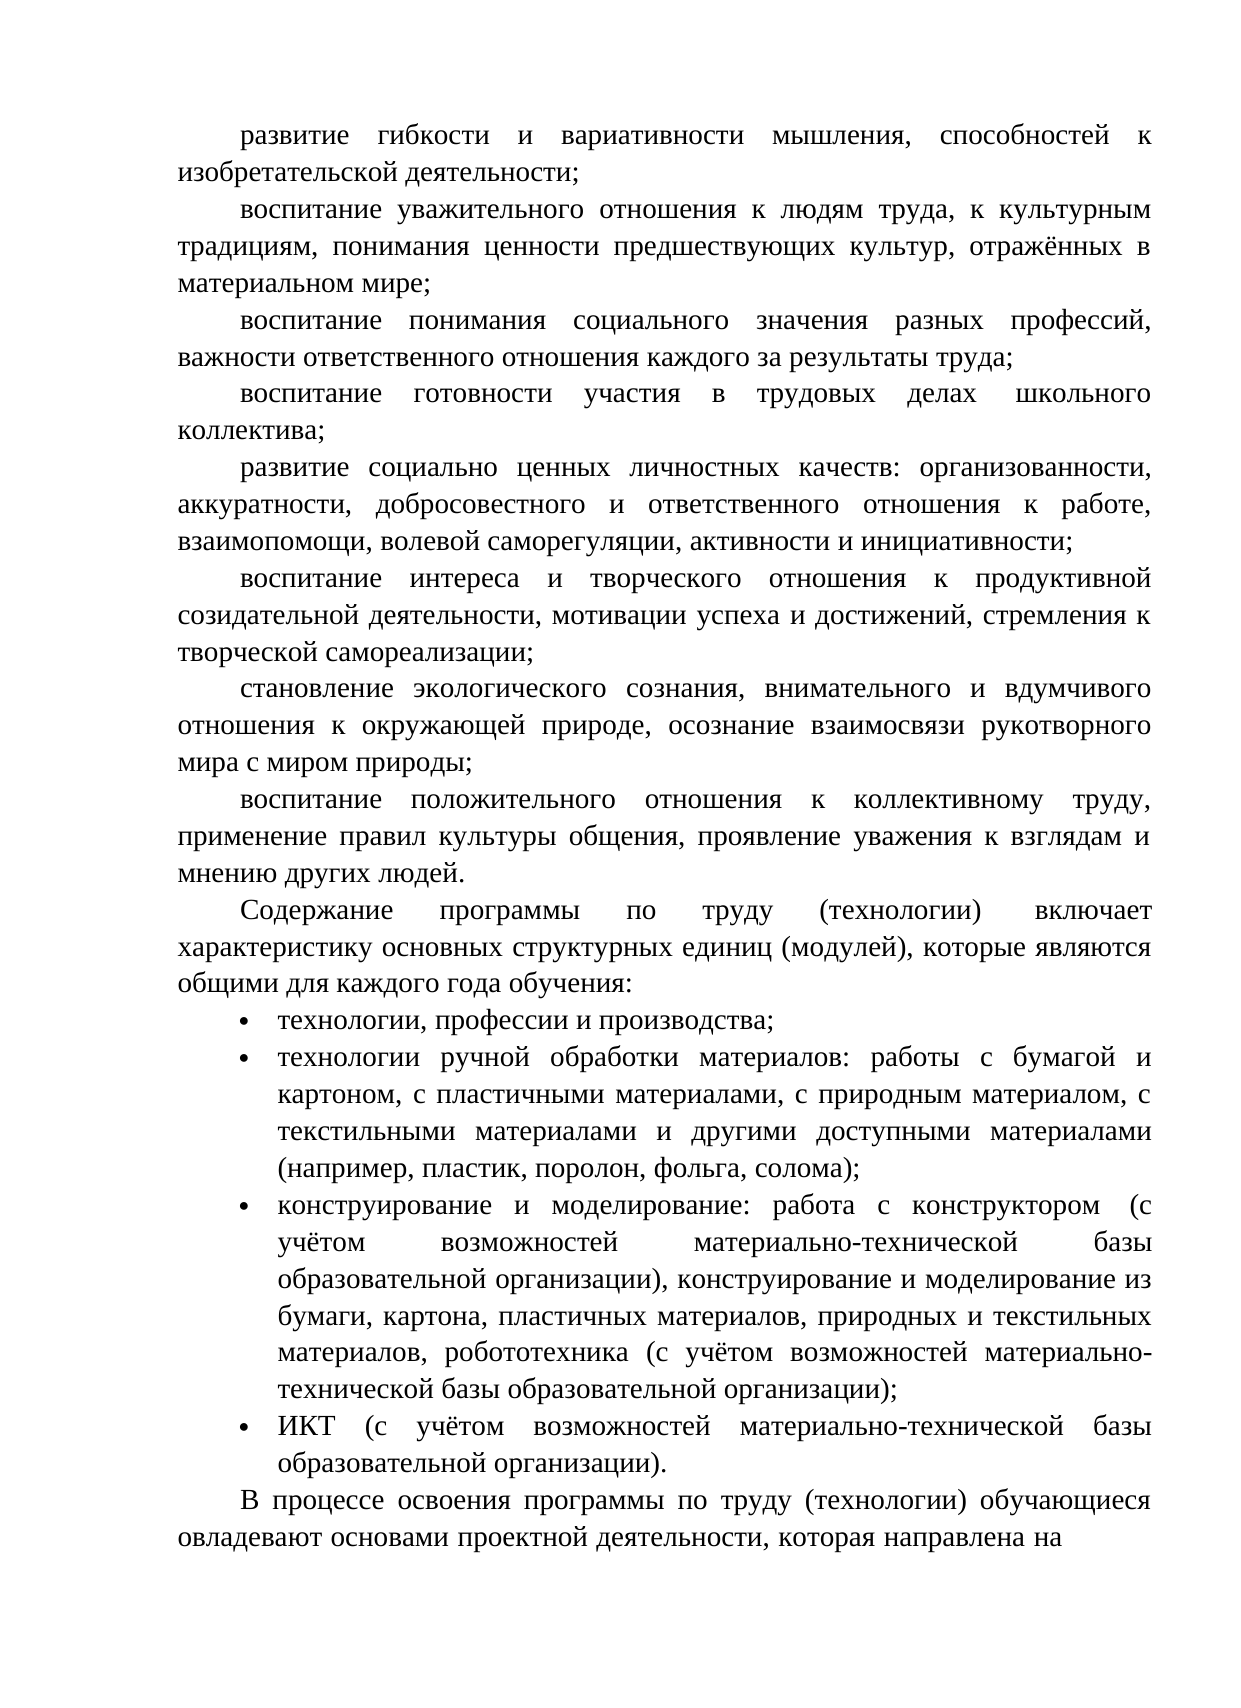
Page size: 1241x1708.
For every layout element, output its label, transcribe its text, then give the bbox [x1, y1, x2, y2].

text становление экологического сознания, внимательного и вдумчивого отношения к окружающей природе, осознание взаимосвязи рукотворного мира с миром природы; [177, 671, 1152, 778]
list ИКТ (с учётом возможностей материально-технической базы образовательной организации). [240, 1408, 1152, 1479]
text воспитание уважительного отношения к людям труда, к культурным традициям, понимания ценности предшествующих культур, отражённых в материальном мире; [177, 191, 1151, 298]
text воспитание интереса и творческого отношения к продуктивной созидательной деятельности, мотивации успеха и достижений, стремления к творческой самореализации; [177, 560, 1152, 667]
list технологии ручной обработки материалов: работы с бумагой и картоном, с пластичными материалами, с природным материалом, с текстильными материалами и другими доступными материалами (например, пластик, поролон, фольга, солома); [240, 1039, 1152, 1184]
text воспитание положительного отношения к коллективному труду, применение правил культуры общения, проявление уважения к взглядам и мнению других людей. [177, 781, 1151, 888]
text Содержание программы по труду (технологии) включает характеристику основных структурных единиц (модулей), которые являются общими для каждого года обучения: [177, 892, 1152, 999]
list технологии, профессии и производства; [240, 1002, 1163, 1036]
text развитие социально ценных личностных качеств: организованности, аккуратности, добросовестного и ответственного отношения к работе, взаимопомощи, волевой саморегуляции, активности и инициативности; [177, 449, 1152, 557]
text воспитание готовности участия в трудовых делах школьного коллектива; [177, 376, 1151, 446]
text развитие гибкости и вариативности мышления, способностей к изобретательской деятельности; [177, 117, 1152, 188]
list конструирование и моделирование: работа с конструктором (с учётом возможностей материально-технической базы образовательной организации), конструирование и моделирование из бумаги, картона, пластичных материалов, природных и текстильных материалов, робототехника (с учётом возможностей материально- технической базы образовательной организации); [240, 1187, 1152, 1405]
text воспитание понимания социального значения разных профессий, важности ответственного отношения каждого за результаты труда; [177, 302, 1152, 372]
text В процессе освоения программы по труду (технологии) обучающиеся овладевают основами проектной деятельности, которая направлена на [177, 1482, 1152, 1552]
